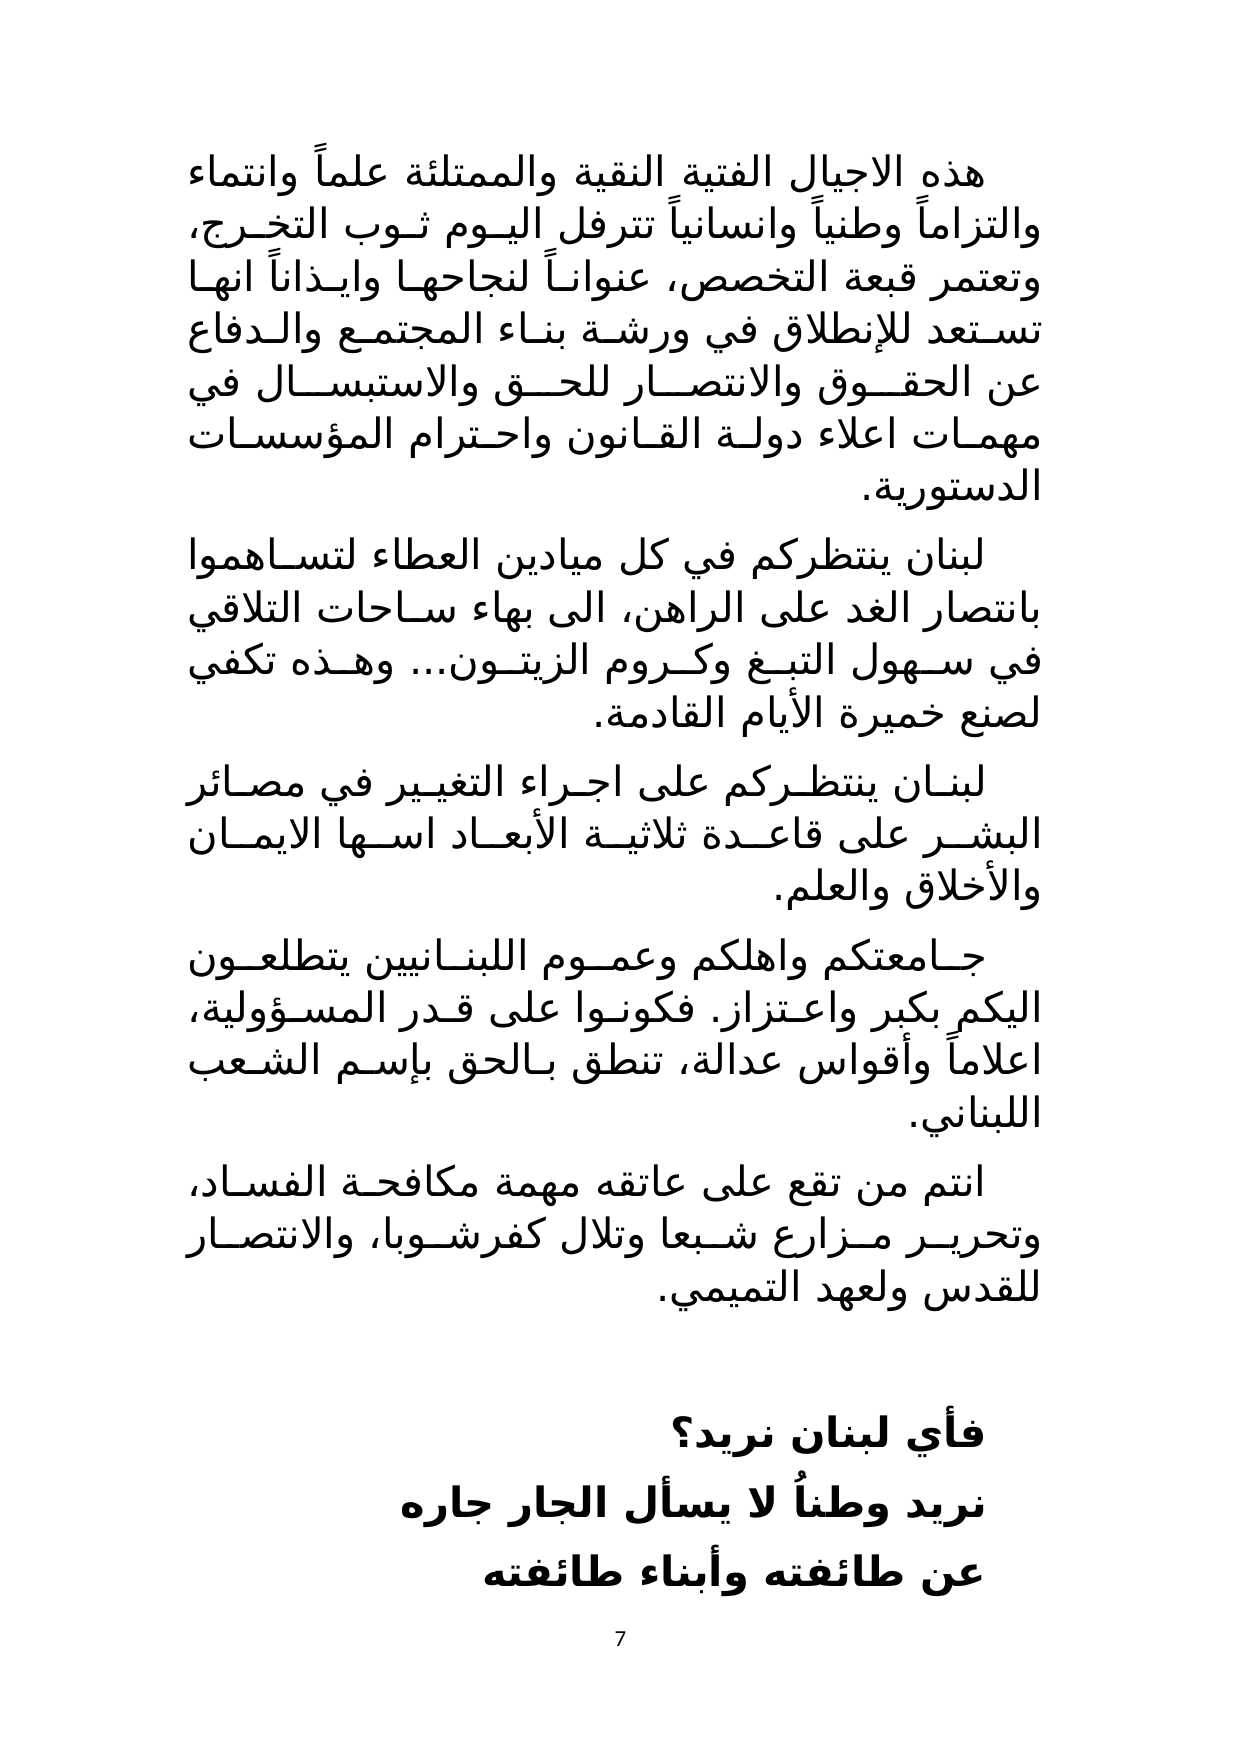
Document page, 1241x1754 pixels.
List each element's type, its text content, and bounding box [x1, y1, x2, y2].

text نريد وطناُ لا يسأل الجار جاره [187, 1478, 1043, 1527]
text لبنان ينتظركم على اجراء التغيير في مصائر البشر على قاعدة ثلاثية الأبعاد اسها الايمان والأخلاق والعلم. [187, 757, 1043, 911]
text فأي لبنان نريد؟ [187, 1409, 1043, 1458]
text عن طائفته وأبناء طائفته [187, 1547, 1043, 1596]
text لبنان ينتظركم في كل ميادين العطاء لتساهموا بانتصار الغد على الراهن، الى بهاء ساحات التلاقي في سهول التبغ وكروم الزيتون... وهذه تكفي لصنع خميرة الأيام القادمة. [187, 531, 1043, 737]
text جامعتكم واهلكم وعموم اللبنانيين يتطلعون اليكم بكبر واعتزاز. فكونوا على قدر المسؤولية، اعلاماً وأقواس عدالة، تنطق بالحق بإسم الشعب اللبناني. [187, 931, 1043, 1137]
text انتم من تقع على عاتقه مهمة مكافحة الفساد، وتحرير مزارع شبعا وتلال كفرشوبا، والانتصار للقدس ولعهد التميمي. [187, 1157, 1043, 1311]
text هذه الاجيال الفتية النقية والممتلئة علماً وانتماء والتزاماً وطنياً وانسانياً تترفل اليوم ثوب التخرج، وتعتمر قبعة التخصص، عنواناً لنجاحها وايذاناً انها تستعد للإنطلاق في ورشة بناء المجتمع والدفاع عن الحقوق والانتصار للحق والاستبسال في مهمات اعلاء دولة القانون واحترام المؤسسات الدستورية. [187, 148, 1043, 511]
